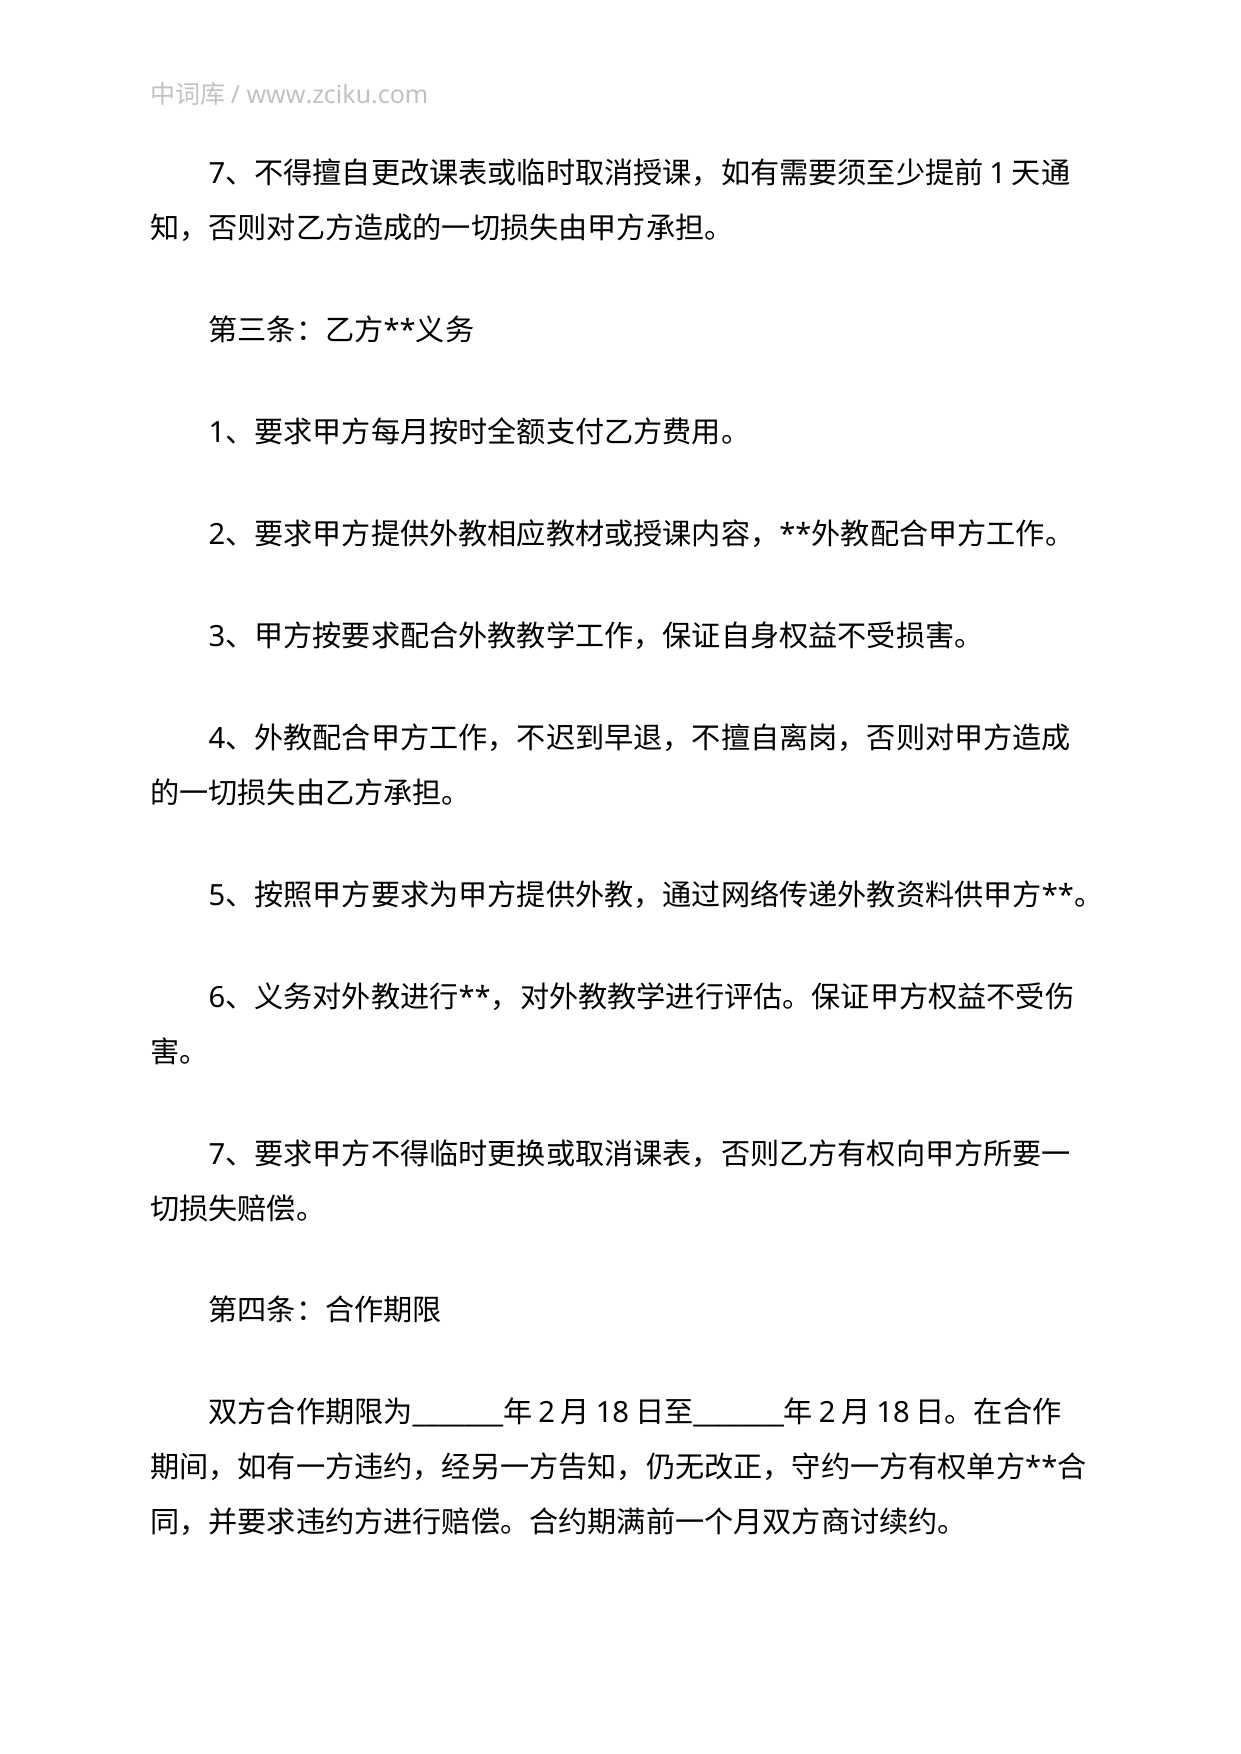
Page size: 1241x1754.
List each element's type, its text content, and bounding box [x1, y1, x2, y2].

text 4、外教配合甲方工作，不迟到早退，不擅自离岗，否则对甲方造成的一切损失由乙方承担。 [150, 715, 1090, 812]
text 1、要求甲方每月按时全额支付乙方费用。 [150, 409, 1090, 451]
text 7、要求甲方不得临时更换或取消课表，否则乙方有权向甲方所要一切损失赔偿。 [150, 1130, 1090, 1227]
text 3、甲方按要求配合外教教学工作，保证自身权益不受损害。 [150, 613, 1090, 655]
text 第三条：乙方**义务 [150, 307, 1090, 349]
text 第四条：合作期限 [150, 1287, 1090, 1329]
text 6、义务对外教进行**，对外教教学进行评估。保证甲方权益不受伤害。 [150, 973, 1090, 1071]
text 5、按照甲方要求为甲方提供外教，通过网络传递外教资料供甲方**。 [150, 871, 1090, 914]
text 双方合作期限为_______年2月18日至_______年2月18日。在合作期间，如有一方违约，经另一方告知，仍无改正，守约一方有权单方**合同，并要求违约方进行赔偿。合约期满前一个月双方商讨续约。 [150, 1389, 1090, 1541]
text 7、不得擅自更改课表或临时取消授课，如有需要须至少提前1天通知，否则对乙方造成的一切损失由甲方承担。 [150, 150, 1090, 247]
text 2、要求甲方提供外教相应教材或授课内容，**外教配合甲方工作。 [150, 511, 1090, 553]
